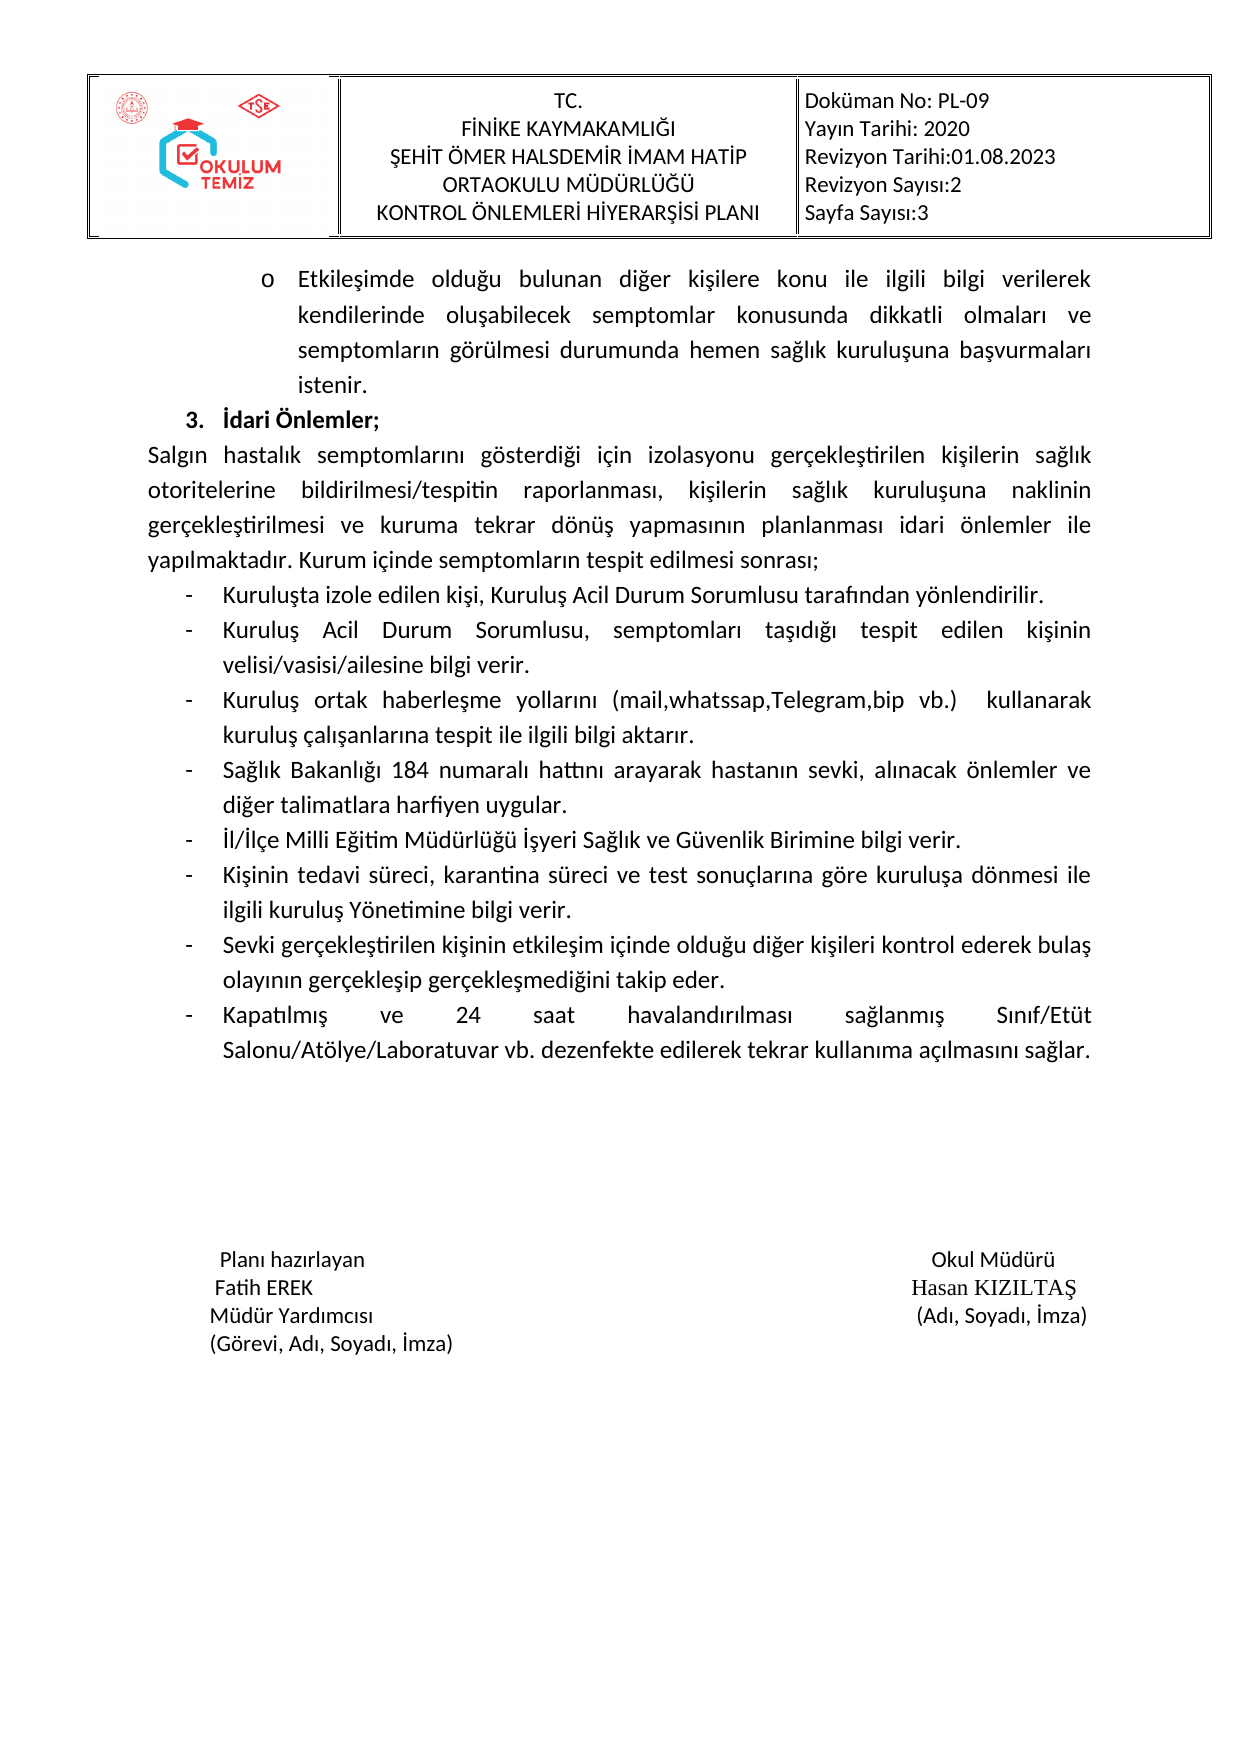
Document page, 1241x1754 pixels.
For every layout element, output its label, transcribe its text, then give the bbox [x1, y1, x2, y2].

list Kuruluş ortak haberleşme yollarını (mail,whatssap,Telegram,bip vb.) kullanarak kuruluş çalışanlarına tespit ile ilgili bilgi aktarır. [185, 685, 1093, 750]
list Sağlık Bakanlığı 184 numaralı hattını arayarak hastanın sevki, alınacak önlemler ve diğer talimatlara harfiyen uygular. [185, 755, 1093, 820]
list Etkileşimde olduğu bulunan diğer kişilere konu ile ilgili bilgi verilerek kendilerinde oluşabilecek semptomlar konusunda dikkatli olmaları ve semptomların görülmesi durumunda hemen sağlık kuruluşuna başvurmaları istenir. [260, 263, 1093, 400]
list Kapatılmış ve 24 saat havalandırılması sağlanmış Sınıf/Etüt Salonu/Atölye/Laboratuvar vb. dezenfekte edilerek tekrar kullanıma açılmasını sağlar. [185, 1000, 1093, 1065]
text Müdür Yardımcısı (Adı, Soyadı, İmza) [148, 1301, 1093, 1329]
list Kişinin tedavi süreci, karantina süreci ve test sonuçlarına göre kuruluşa dönmesi ile ilgili kuruluş Yönetimine bilgi verir. [185, 860, 1093, 925]
picture [99, 76, 329, 237]
text Planı hazırlayan Okul Müdürü [148, 1245, 1093, 1273]
list Kuruluşta izole edilen kişi, Kuruluş Acil Durum Sorumlusu tarafından yönlendirilir. [185, 580, 1093, 610]
list İl/İlçe Milli Eğitim Müdürlüğü İşyeri Sağlık ve Güvenlik Birimine bilgi verir. [185, 825, 1093, 855]
list Sevki gerçekleştirilen kişinin etkileşim içinde olduğu diğer kişileri kontrol ederek bulaş olayının gerçekleşip gerçekleşmediğini takip eder. [185, 930, 1093, 995]
list Kuruluş Acil Durum Sorumlusu, semptomları taşıdığı tespit edilen kişinin velisi/vasisi/ailesine bilgi verir. [185, 615, 1093, 680]
text (Görevi, Adı, Soyadı, İmza) [148, 1329, 1093, 1357]
text Salgın hastalık semptomlarını gösterdiği için izolasyonu gerçekleştirilen kişilerin sağlık otoritelerine bildirilmesi/tespitin raporlanması, kişilerin sağlık kuruluşuna naklinin gerçekleştirilmesi ve kuruma tekrar dönüş yapmasının planlanması idari önlemler ile yapılmaktadır. Kurum içinde semptomların tespit edilmesi sonrası; [148, 440, 1093, 575]
text Fatih EREK Hasan KIZILTAŞ [148, 1273, 1093, 1301]
list İdari Önlemler; [185, 405, 1093, 435]
